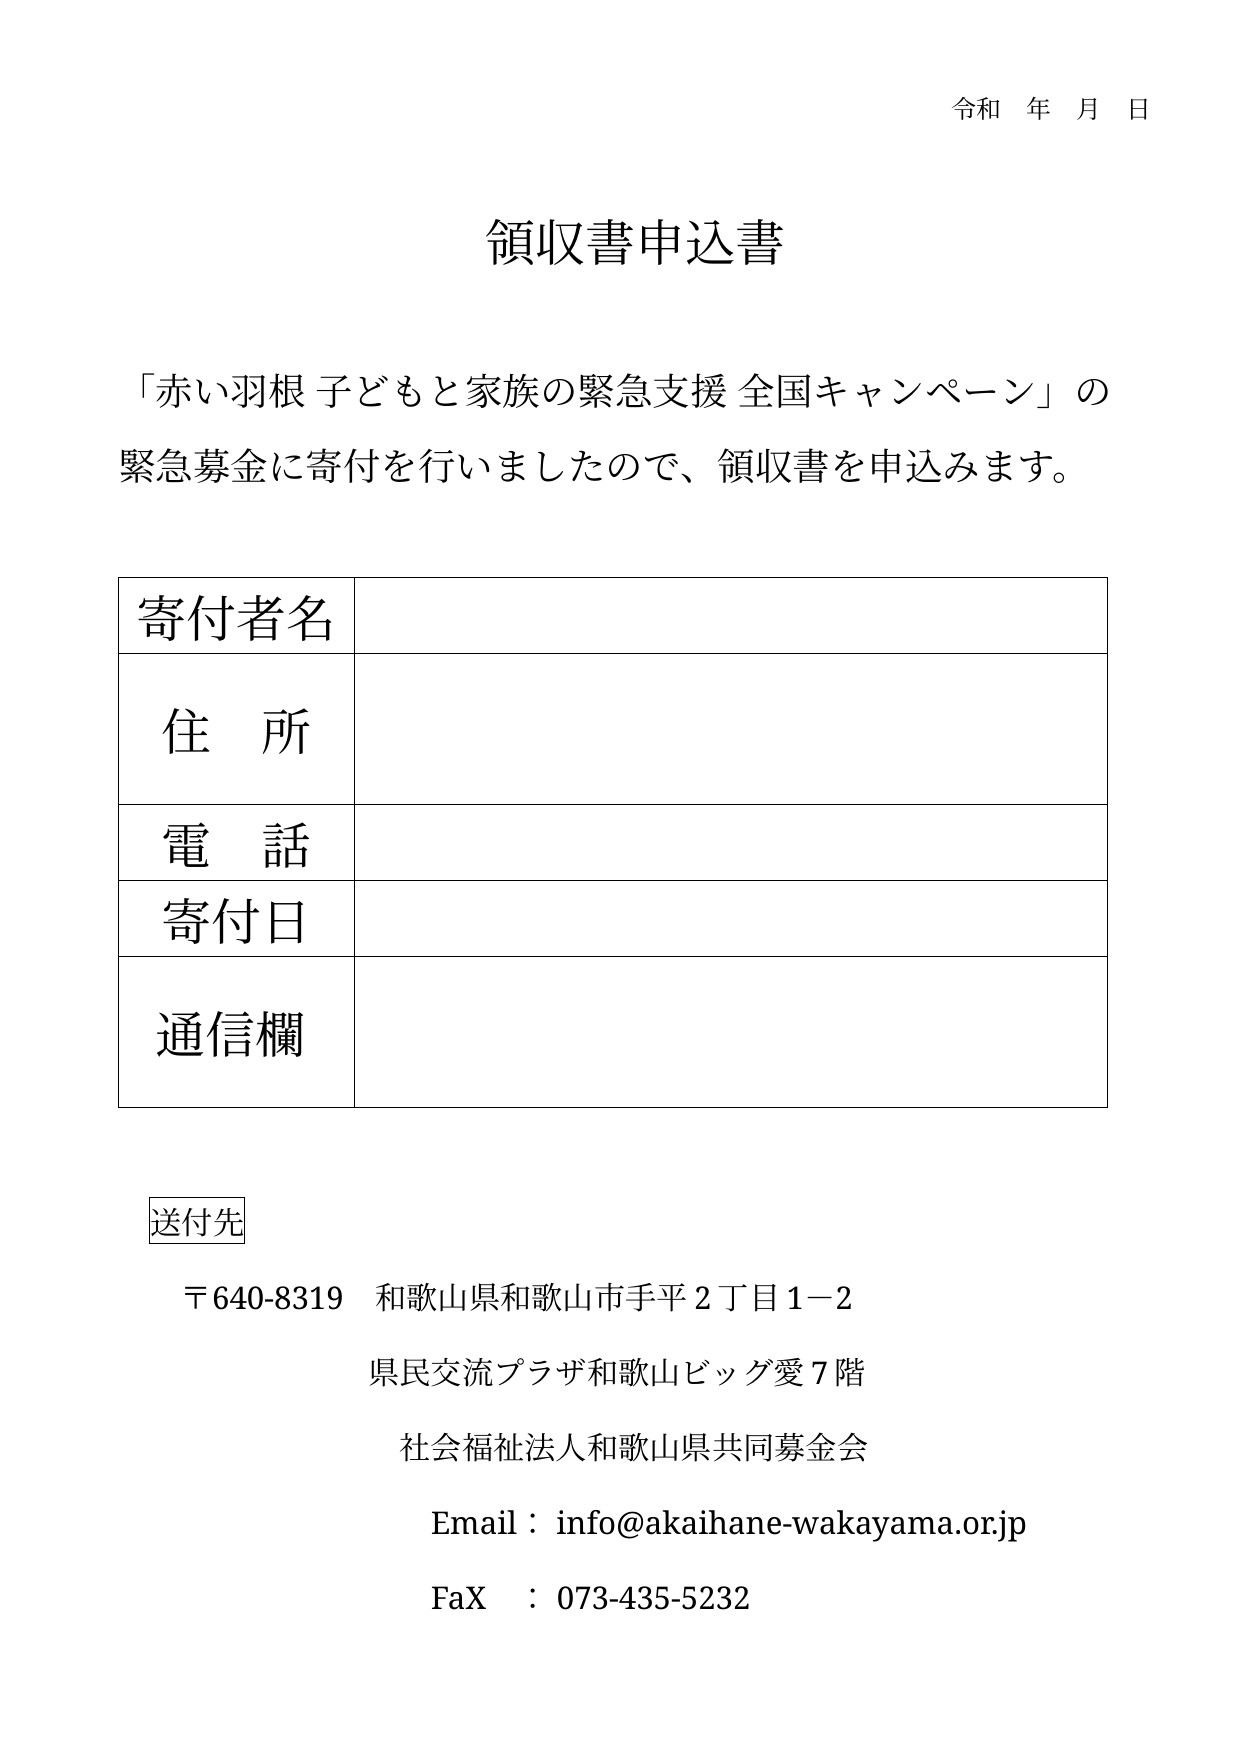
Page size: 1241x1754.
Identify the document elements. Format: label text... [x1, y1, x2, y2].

table_header 寄付者名 [119, 578, 354, 653]
table_cell 電 話 [119, 805, 354, 880]
table_cell [355, 805, 1107, 880]
table_cell 住 所 [119, 654, 354, 804]
table_cell 通信欄 [119, 957, 354, 1107]
table_header [355, 578, 1107, 653]
table_cell [355, 654, 1107, 804]
text 領収書申込書 [118, 202, 1152, 277]
text FaX ： 073-435-5232 [118, 1558, 1152, 1633]
text 送付先 [118, 1183, 1152, 1258]
text 〒640-8319 和歌山県和歌山市手平2丁目1－2 [118, 1258, 1152, 1333]
text Email： info@akaihane-wakayama.or.jp [118, 1483, 1152, 1558]
text 県民交流プラザ和歌山ビッグ愛7階 [118, 1333, 1152, 1408]
text 緊急募金に寄付を行いましたので、領収書を申込みます。 [118, 427, 1152, 502]
table_cell 寄付日 [119, 881, 354, 956]
text 令和 年 月 日 [118, 89, 1152, 127]
text 「赤い羽根 子どもと家族の緊急支援 全国キャンペーン」の [118, 352, 1152, 427]
table_cell [355, 957, 1107, 1107]
text 社会福祉法人和歌山県共同募金会 [118, 1408, 1152, 1483]
table_cell [355, 881, 1107, 956]
